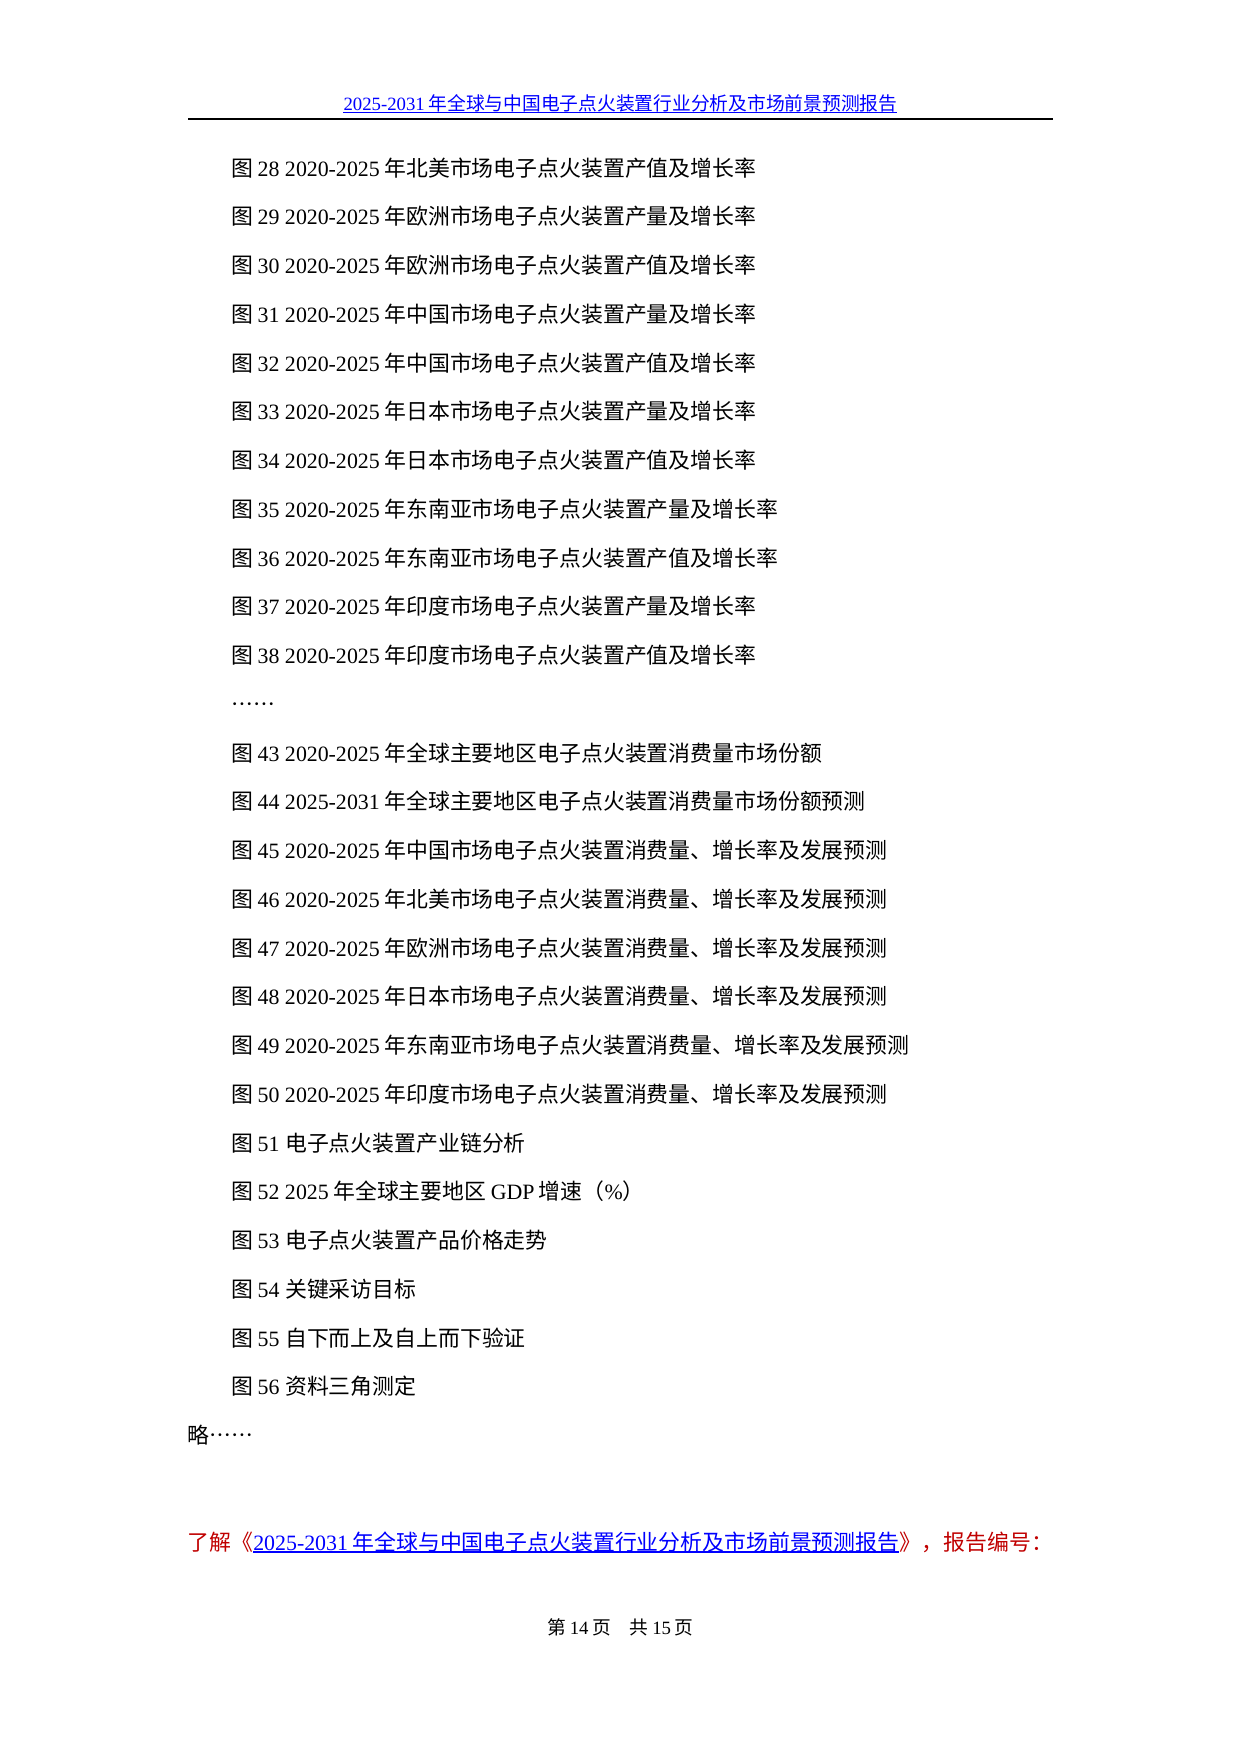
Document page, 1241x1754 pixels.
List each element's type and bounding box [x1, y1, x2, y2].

text [187, 1524, 1053, 1557]
text [187, 150, 1053, 1450]
